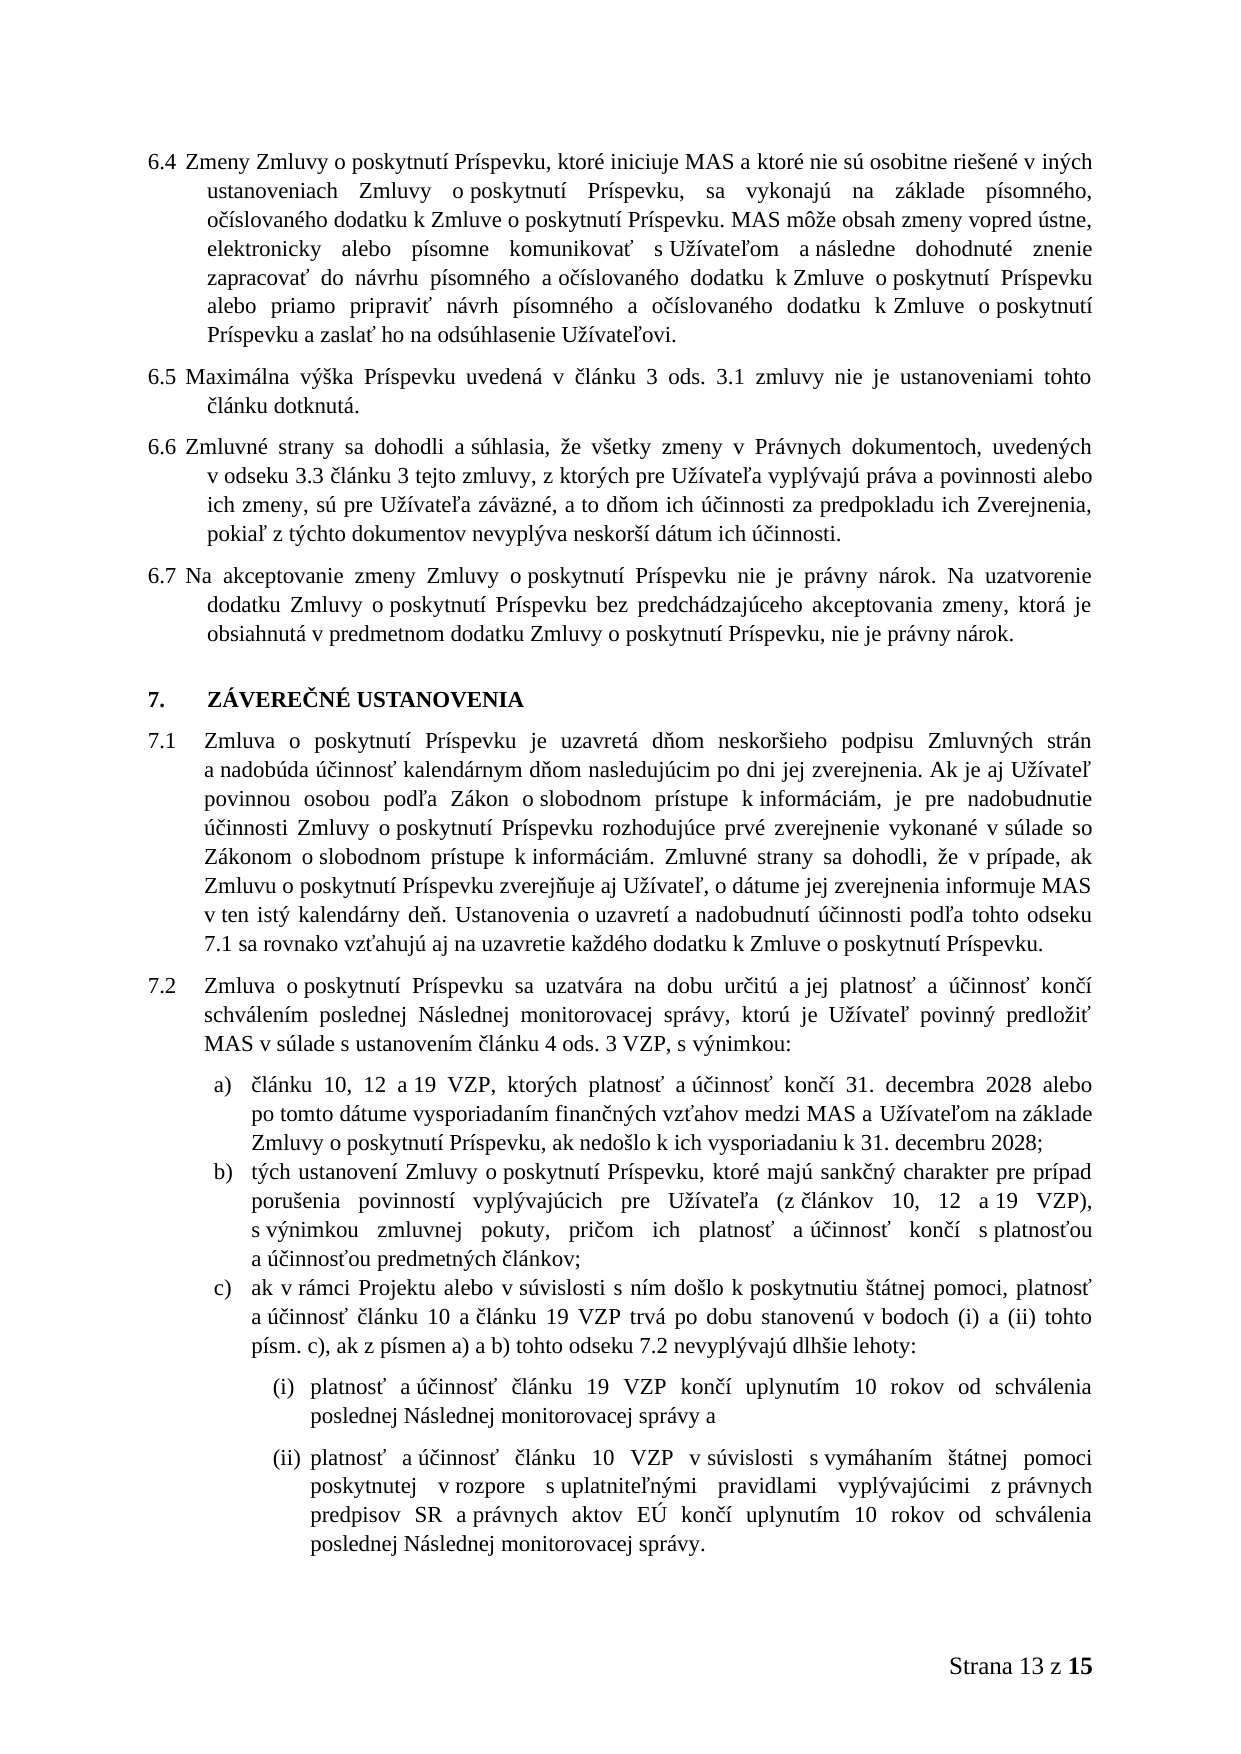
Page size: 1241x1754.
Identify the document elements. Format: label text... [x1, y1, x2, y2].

text 7.1 Zmluva o poskytnutí Príspevku je uzavretá dňom neskoršieho podpisu Zmluvných strán a nadobúda účinnosť kalendárnym dňom nasledujúcim po dni jej zverejnenia. Ak je aj Užívateľ povinnou osobou podľa Zákon o slobodnom prístupe k informáciám, je pre nadobudnutie účinnosti Zmluvy o poskytnutí Príspevku rozhodujúce prvé zverejnenie vykonané v súlade so Zákonom o slobodnom prístupe k informáciám. Zmluvné strany sa dohodli, že v prípade, ak Zmluvu o poskytnutí Príspevku zverejňuje aj Užívateľ, o dátume jej zverejnenia informuje MAS v ten istý kalendárny deň. Ustanovenia o uzavretí a nadobudnutí účinnosti podľa tohto odseku 7.1 sa rovnako vzťahujú aj na uzavretie každého dodatku k Zmluve o poskytnutí Príspevku. [148, 727, 1092, 957]
text ZÁVEREČNÉ USTANOVENIA [148, 686, 1092, 712]
list Na akceptovanie zmeny Zmluvy o poskytnutí Príspevku nie je právny nárok. Na uzatvorenie dodatku Zmluvy o poskytnutí Príspevku bez predchádzajúceho akceptovania zmeny, ktorá je obsiahnutá v predmetnom dodatku Zmluvy o poskytnutí Príspevku, nie je právny nárok. [148, 562, 1092, 646]
text 7.2 Zmluva o poskytnutí Príspevku sa uzatvára na dobu určitú a jej platnosť a účinnosť končí schválením poslednej Následnej monitorovacej správy, ktorú je Užívateľ povinný predložiť MAS v súlade s ustanovením článku 4 ods. 3 VZP, s výnimkou: [148, 972, 1092, 1056]
list tých ustanovení Zmluvy o poskytnutí Príspevku, ktoré majú sankčný charakter pre prípad porušenia povinností vyplývajúcich pre Užívateľa (z článkov 10, 12 a 19 VZP), s výnimkou zmluvnej pokuty, pričom ich platnosť a účinnosť končí s platnosťou a účinnosťou predmetných článkov; [214, 1158, 1092, 1271]
list ak v rámci Projektu alebo v súvislosti s ním došlo k poskytnutiu štátnej pomoci, platnosť a účinnosť článku 10 a článku 19 VZP trvá po dobu stanovenú v bodoch (i) a (ii) tohto písm. c), ak z písmen a) a b) tohto odseku 7.2 nevyplývajú dlhšie lehoty: [214, 1274, 1092, 1358]
text (ii) platnosť a účinnosť článku 10 VZP v súvislosti s vymáhaním štátnej pomoci poskytnutej v rozpore s uplatniteľnými pravidlami vyplývajúcimi z právnych predpisov SR a právnych aktov EÚ končí uplynutím 10 rokov od schválenia poslednej Následnej monitorovacej správy. [273, 1443, 1092, 1557]
list Maximálna výška Príspevku uvedená v článku 3 ods. 3.1 zmluvy nie je ustanoveniami tohto článku dotknutá. [148, 363, 1092, 418]
text (i) platnosť a účinnosť článku 19 VZP končí uplynutím 10 rokov od schválenia poslednej Následnej monitorovacej správy a [273, 1373, 1092, 1428]
list Zmeny Zmluvy o poskytnutí Príspevku, ktoré iniciuje MAS a ktoré nie sú osobitne riešené v iných ustanoveniach Zmluvy o poskytnutí Príspevku, sa vykonajú na základe písomného, očíslovaného dodatku k Zmluve o poskytnutí Príspevku. MAS môže obsah zmeny vopred ústne, elektronicky alebo písomne komunikovať s Užívateľom a následne dohodnuté znenie zapracovať do návrhu písomného a očíslovaného dodatku k Zmluve o poskytnutí Príspevku alebo priamo pripraviť návrh písomného a očíslovaného dodatku k Zmluve o poskytnutí Príspevku a zaslať ho na odsúhlasenie Užívateľovi. [148, 148, 1092, 348]
list Zmluvné strany sa dohodli a súhlasia, že všetky zmeny v Právnych dokumentoch, uvedených v odseku 3.3 článku 3 tejto zmluvy, z ktorých pre Užívateľa vyplývajú práva a povinnosti alebo ich zmeny, sú pre Užívateľa záväzné, a to dňom ich účinnosti za predpokladu ich Zverejnenia, pokiaľ z týchto dokumentov nevyplýva neskorší dátum ich účinnosti. [148, 433, 1092, 547]
list článku 10, 12 a 19 VZP, ktorých platnosť a účinnosť končí 31. decembra 2028 alebo po tomto dátume vysporiadaním finančných vzťahov medzi MAS a Užívateľom na základe Zmluvy o poskytnutí Príspevku, ak nedošlo k ich vysporiadaniu k 31. decembru 2028; [214, 1071, 1092, 1155]
